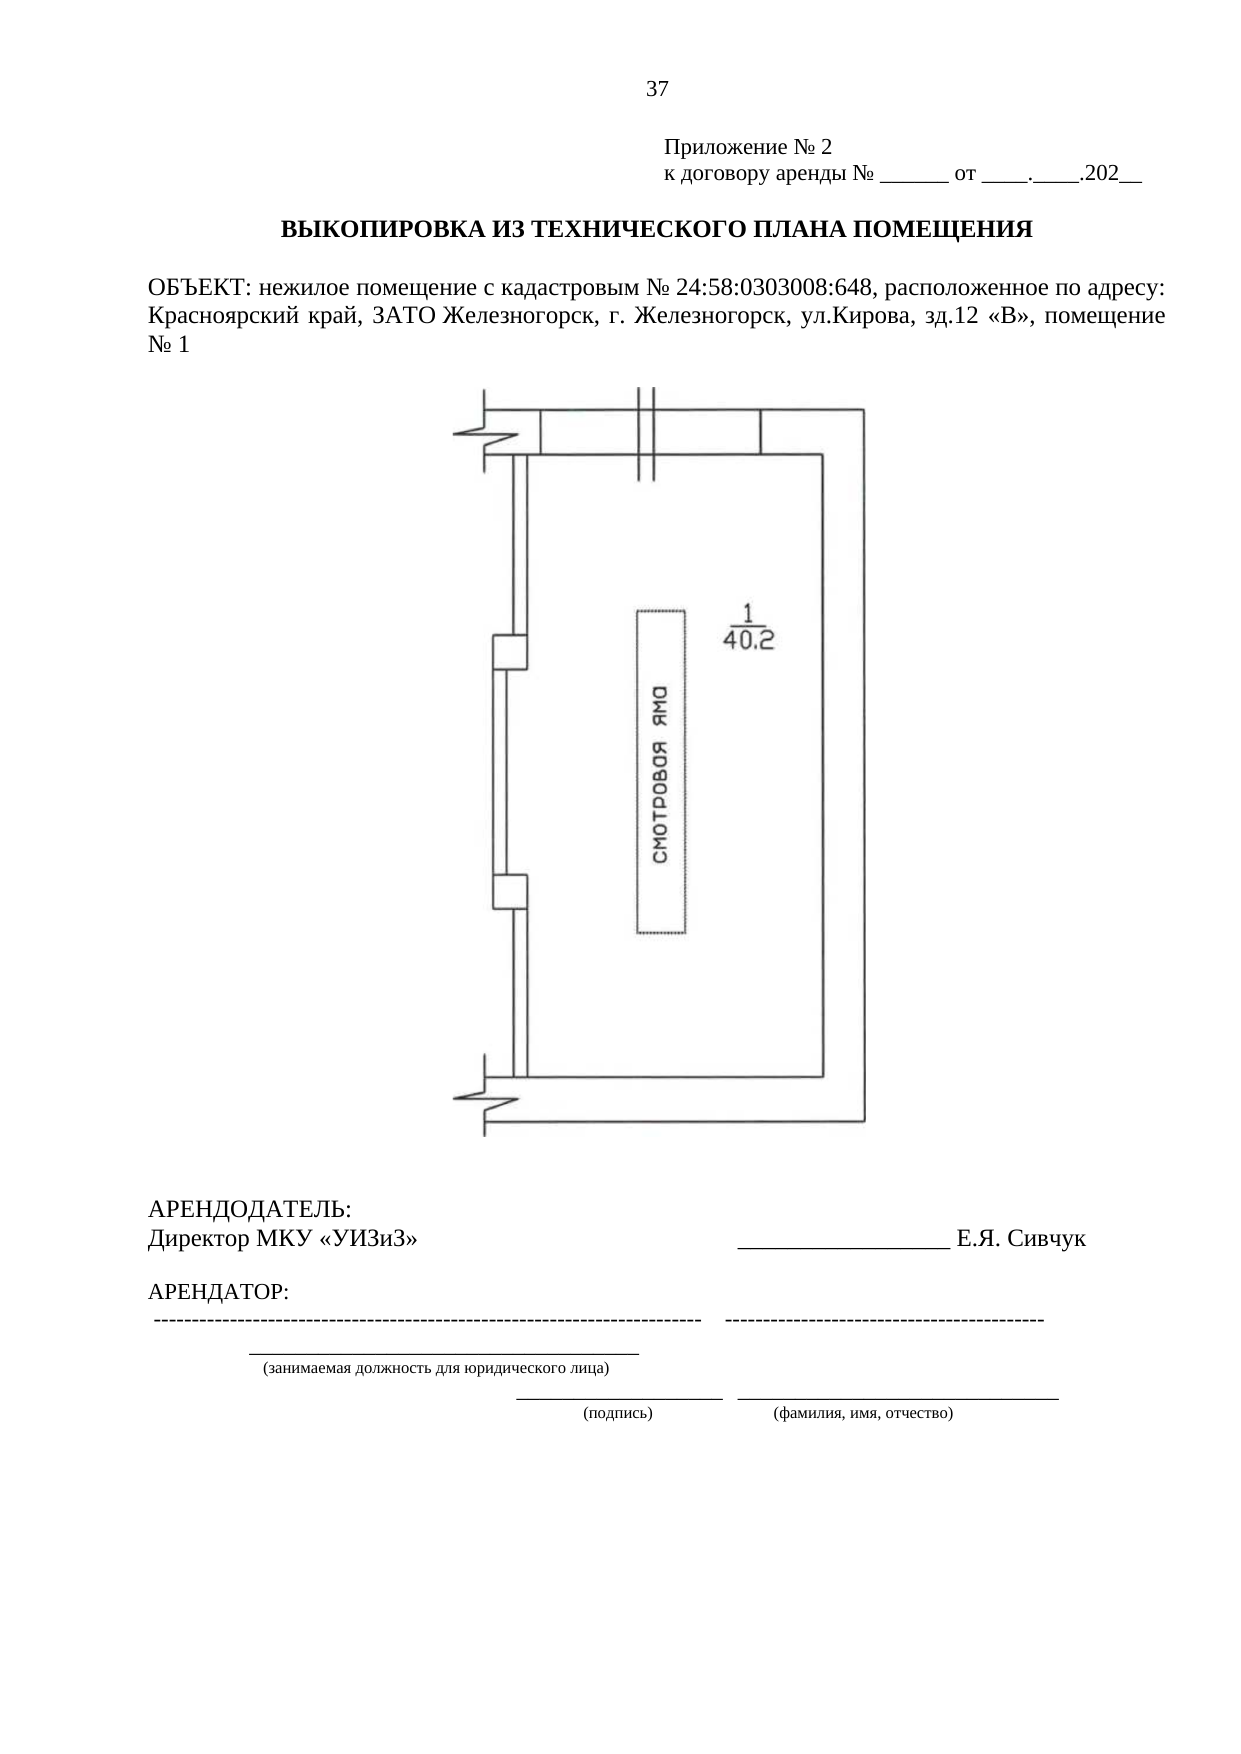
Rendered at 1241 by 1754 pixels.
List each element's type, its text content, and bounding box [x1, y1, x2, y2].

text ------------------------------------------------------------------------ ------------------------------------------ [148, 1305, 1167, 1331]
text __________________________________ [148, 1331, 1167, 1357]
text АРЕНДАТОР: [148, 1278, 1167, 1305]
text ОБЪЕКТ: нежилое помещение с кадастровым № 24:58:0303008:648, расположенное по адресу: Красноярский край, ЗАТО Железногорск, г. Железногорск, ул.Кирова, зд.12 «В», помещение № 1 [148, 272, 1167, 358]
text ВЫКОПИРОВКА ИЗ ТЕХНИЧЕСКОГО ПЛАНА ПОМЕЩЕНИЯ [148, 214, 1167, 243]
text Директор МКУ «УИЗиЗ» _________________ Е.Я. Сивчук [148, 1223, 1167, 1252]
text АРЕНДОДАТЕЛЬ: [148, 1194, 1167, 1223]
text __________________ ____________________________ [148, 1377, 1167, 1403]
text к договору аренды № ______ от ____.____.202__ [664, 159, 1167, 186]
text (занимаемая должность для юридического лица) [148, 1357, 1167, 1377]
text Приложение № 2 [664, 133, 1167, 159]
text (подпись) (фамилия, имя, отчество) [148, 1403, 1167, 1422]
picture [453, 388, 866, 1136]
